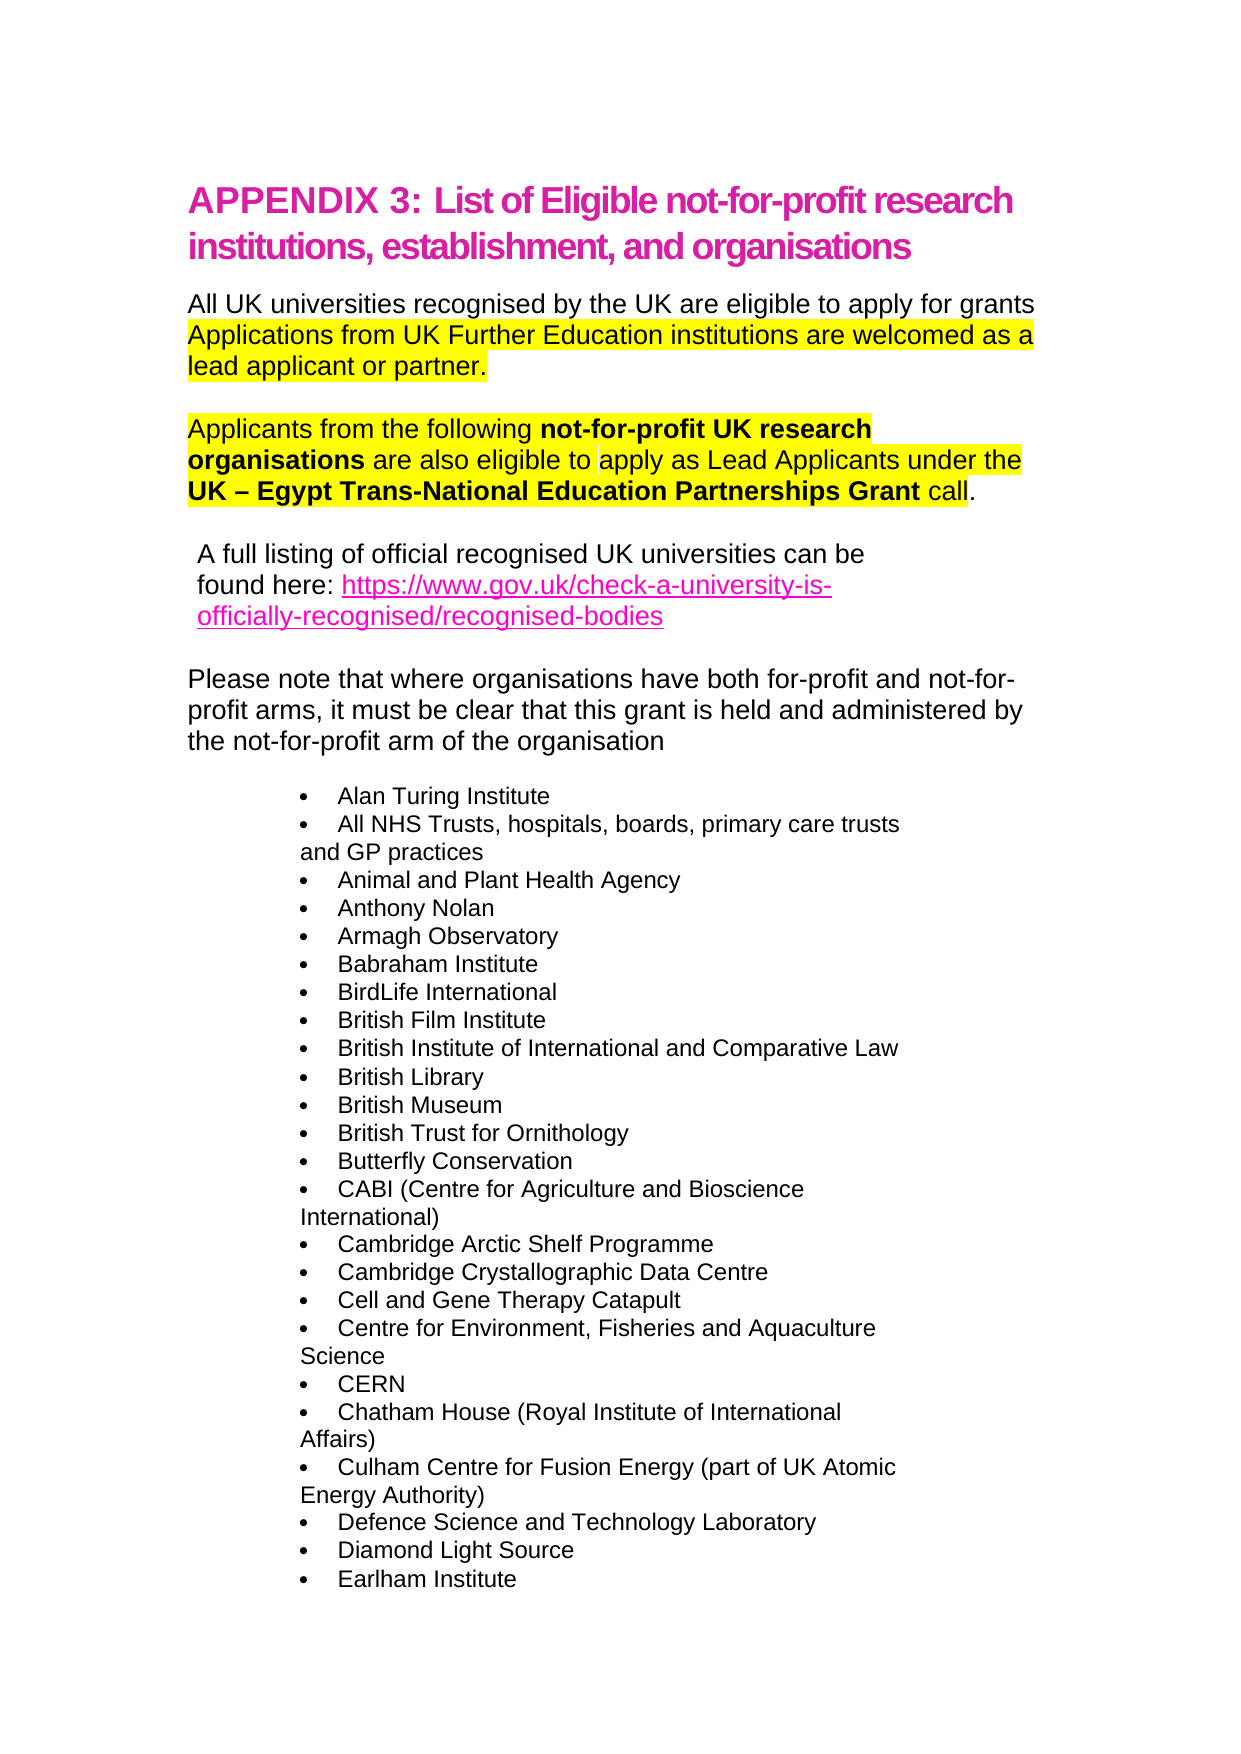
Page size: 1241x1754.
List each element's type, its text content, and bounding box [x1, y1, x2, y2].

table_cell British Museum [188, 1090, 923, 1118]
table_cell Cell and Gene Therapy Catapult [188, 1286, 923, 1314]
table_cell All NHS Trusts, hospitals, boards, primary care trusts and GP practices [188, 810, 923, 865]
table_cell Animal and Plant Health Agency [188, 865, 923, 893]
table_cell British Library [188, 1062, 923, 1090]
table_cell Armagh Observatory [188, 922, 923, 950]
table_cell Defence Science and Technology Laboratory [188, 1508, 923, 1536]
table_cell Centre for Environment, Fisheries and Aquaculture Science [188, 1314, 923, 1369]
table_cell Anthony Nolan [188, 894, 923, 922]
table_cell Butterfly Conservation [188, 1147, 923, 1175]
table_cell CERN [188, 1370, 923, 1398]
table_cell British Institute of International and Comparative Law [188, 1034, 923, 1062]
text All UK universities recognised by the UK are eligible to apply for grants Applications from UK Further Education institutions are welcomed as a lead applicant or partner. [187, 288, 1053, 382]
text A full listing of official recognised UK universities can be found here: https://www.gov.uk/check-a-university-is-officially-recognised/recognised-bodies [197, 538, 911, 632]
table_cell Chatham House (Royal Institute of International Affairs) [188, 1398, 923, 1453]
table_cell CABI (Centre for Agriculture and Bioscience International) [188, 1175, 923, 1230]
text Please note that where organisations have both for-profit and not-for-profit arms, it must be clear that this grant is held and administered by the not-for-profit arm of the organisation [187, 663, 1053, 757]
table_cell Diamond Light Source [188, 1536, 923, 1564]
table_cell Culham Centre for Fusion Energy (part of UK Atomic Energy Authority) [188, 1453, 923, 1508]
table_cell Cambridge Arctic Shelf Programme [188, 1230, 923, 1258]
table_header Alan Turing Institute [188, 782, 923, 810]
table_cell British Trust for Ornithology [188, 1119, 923, 1147]
text Appendix 3: List of Eligible not-for-profit research institutions, establishment, and organisations [187, 178, 1053, 268]
table_cell Babraham Institute [188, 950, 923, 978]
table_cell BirdLife International [188, 978, 923, 1006]
text Applicants from the following not-for-profit UK research organisations are also eligible to apply as Lead Applicants under the UK – Egypt Trans-National Education Partnerships Grant call. [872, 413, 1029, 507]
table_cell British Film Institute [188, 1006, 923, 1034]
table_cell Earlham Institute [188, 1564, 923, 1592]
table_cell Cambridge Crystallographic Data Centre [188, 1258, 923, 1286]
